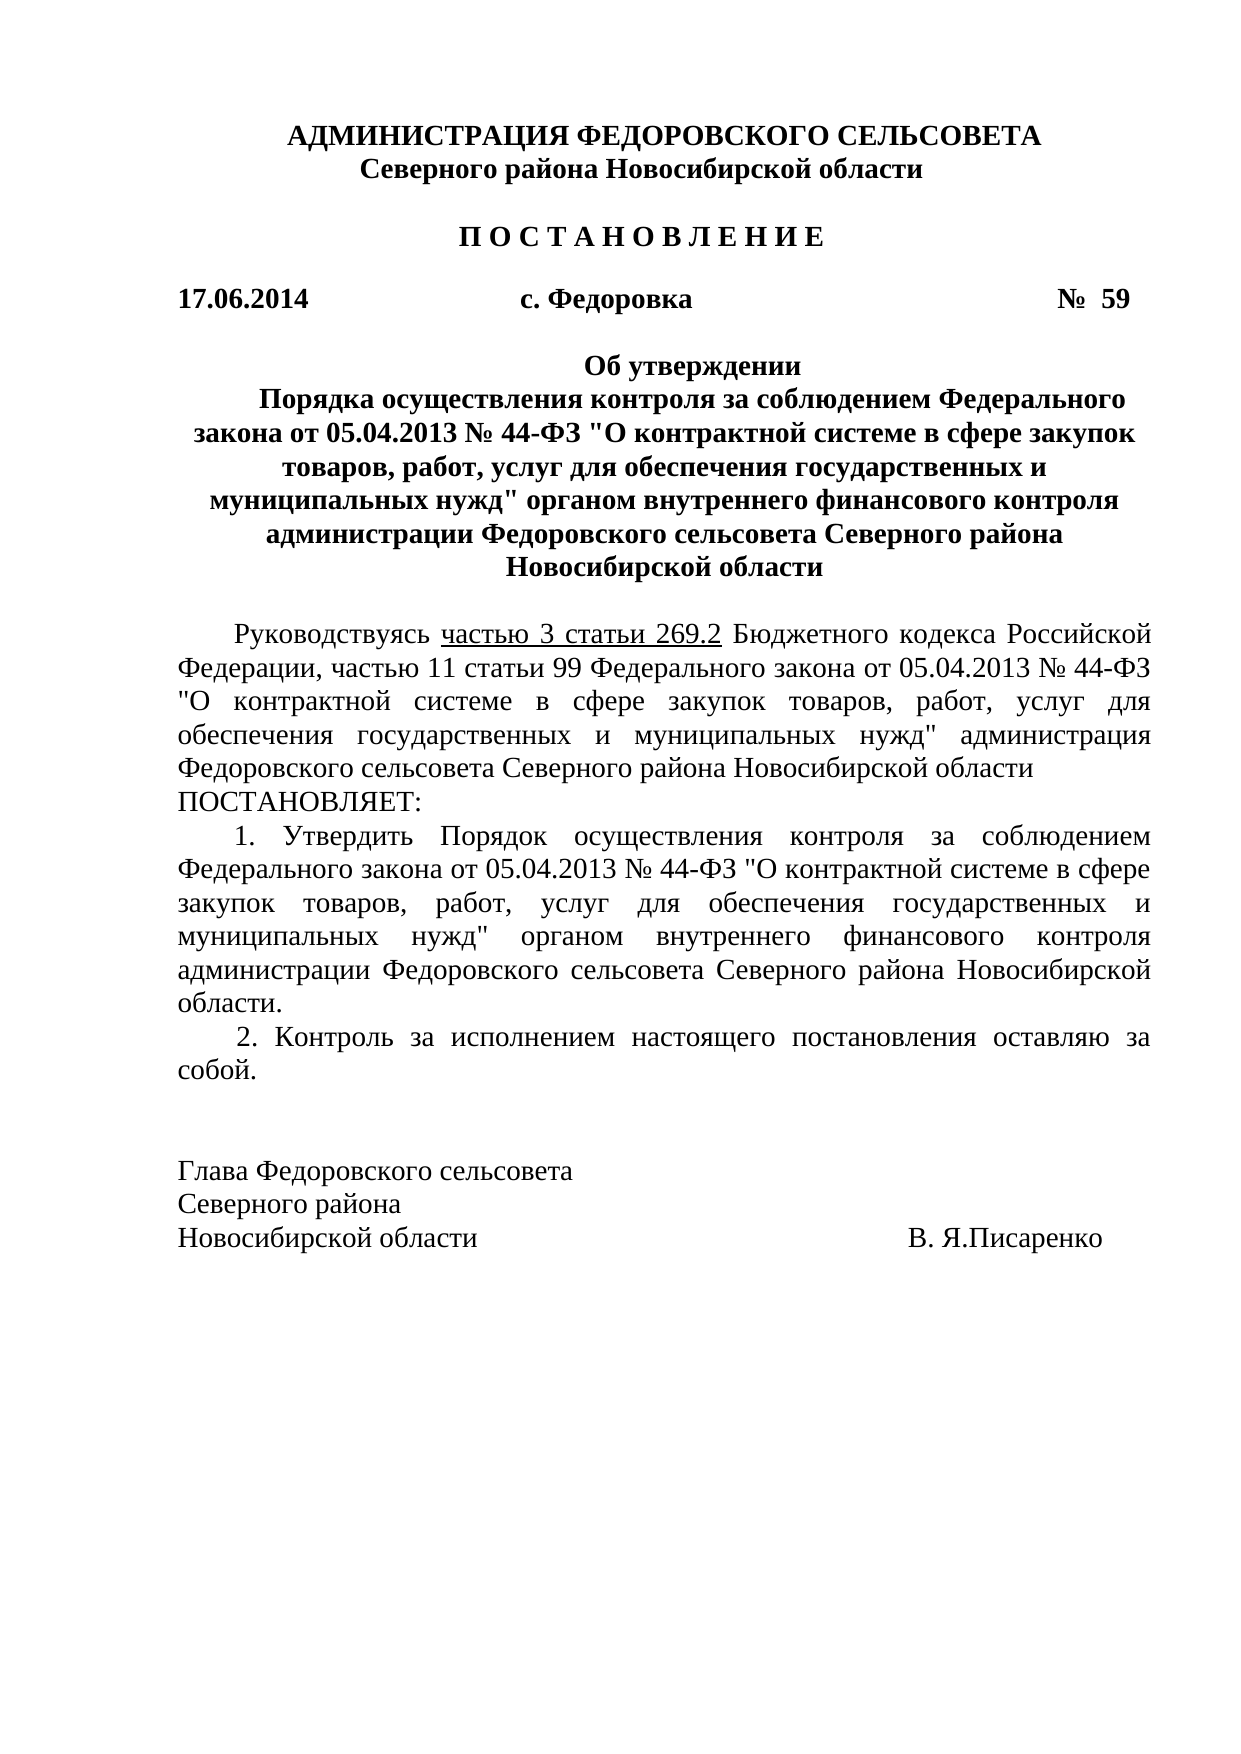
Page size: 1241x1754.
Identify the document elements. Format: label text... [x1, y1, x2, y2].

text ПОСТАНОВЛЯЕТ: [177, 784, 1152, 818]
text Руководствуясь частью 3 статьи 269.2 Бюджетного кодекса Российской Федерации, частью 11 статьи 99 Федерального закона от 05.04.2013 № 44-ФЗ "О контрактной системе в сфере закупок товаров, работ, услуг для обеспечения государственных и муниципальных нужд" администрация Федоровского сельсовета Северного района Новосибирской области [177, 616, 1152, 784]
text Порядка осуществления контроля за соблюдением Федерального закона от 05.04.2013 № 44-ФЗ "О контрактной системе в сфере закупок товаров, работ, услуг для обеспечения государственных и муниципальных нужд" органом внутреннего финансового контроля администрации Федоровского сельсовета Северного района Новосибирской области [177, 382, 1152, 583]
text Об утверждении [177, 348, 1152, 382]
text Новосибирской области В. Я.Писаренко [177, 1220, 1152, 1254]
text Глава Федоровского сельсовета [177, 1153, 1152, 1187]
text Северного района [177, 1187, 1152, 1220]
text П О С Т А Н О В Л Е Н И Е [233, 219, 983, 252]
text Северного района Новосибирской области [233, 152, 983, 185]
text АДМИНИСТРАЦИЯ ФЕДОРОВСКОГО СЕЛЬСОВЕТА [177, 118, 1152, 152]
text 2. Контроль за исполнением настоящего постановления оставляю за собой. [177, 1019, 1152, 1086]
text 17.06.2014 с. Федоровка № 59 [177, 281, 1144, 314]
text 1. Утвердить Порядок осуществления контроля за соблюдением Федерального закона от 05.04.2013 № 44-ФЗ "О контрактной системе в сфере закупок товаров, работ, услуг для обеспечения государственных и муниципальных нужд" органом внутреннего финансового контроля администрации Федоровского сельсовета Северного района Новосибирской области. [177, 818, 1152, 1019]
